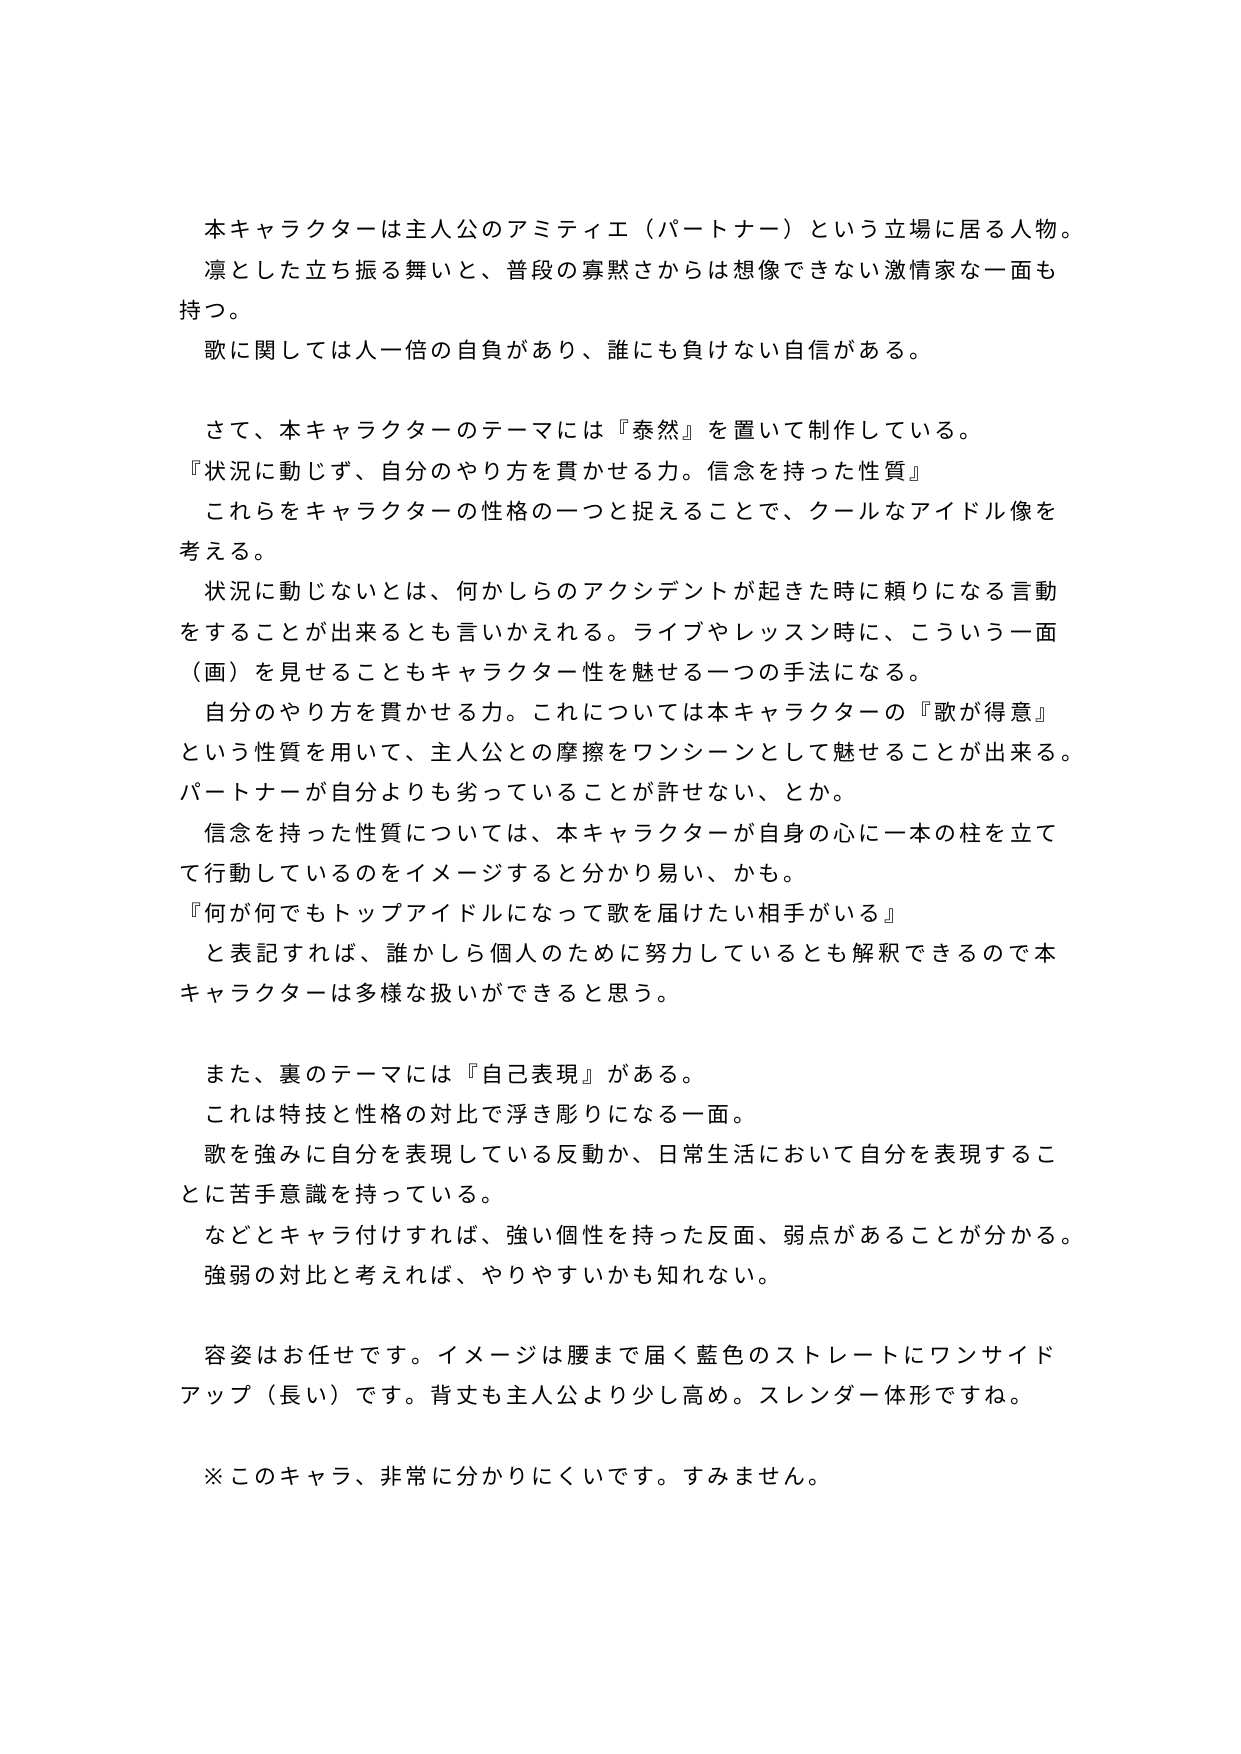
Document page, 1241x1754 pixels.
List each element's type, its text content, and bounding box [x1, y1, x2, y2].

text 歌を強みに自分を表現している反動か、日常生活において自分を表現することに苦手意識を持っている。 [179, 1133, 1061, 1213]
text 『何が何でもトップアイドルになって歌を届けたい相手がいる』 [179, 892, 1061, 932]
text 容姿はお任せです。イメージは腰まで届く藍色のストレートにワンサイドアップ（長い）です。背丈も主人公より少し高め。スレンダー体形ですね。 [179, 1334, 1061, 1414]
text 『状況に動じず、自分のやり方を貫かせる力。信念を持った性質』 [179, 449, 1061, 490]
text これは特技と性格の対比で浮き彫りになる一面。 [179, 1093, 1061, 1133]
text 状況に動じないとは、何かしらのアクシデントが起きた時に頼りになる言動をすることが出来るとも言いかえれる。ライブやレッスン時に、こういう一面（画）を見せることもキャラクター性を魅せる一つの手法になる。 [179, 570, 1061, 691]
text 歌に関しては人一倍の自負があり、誰にも負けない自信がある。 [179, 329, 1061, 369]
text さて、本キャラクターのテーマには『泰然』を置いて制作している。 [179, 409, 1061, 449]
text 自分のやり方を貫かせる力。これについては本キャラクターの『歌が得意』という性質を用いて、主人公との摩擦をワンシーンとして魅せることが出来る。パートナーが自分よりも劣っていることが許せない、とか。 [179, 691, 1061, 811]
text などとキャラ付けすれば、強い個性を持った反面、弱点があることが分かる。 [179, 1213, 1061, 1254]
text 強弱の対比と考えれば、やりやすいかも知れない。 [179, 1254, 1061, 1294]
text 本キャラクターは主人公のアミティエ（パートナー）という立場に居る人物。 [179, 208, 1061, 248]
text 凛とした立ち振る舞いと、普段の寡黙さからは想像できない激情家な一面も持つ。 [179, 248, 1061, 329]
text また、裏のテーマには『自己表現』がある。 [179, 1053, 1061, 1093]
text ※このキャラ、非常に分かりにくいです。すみません。 [179, 1455, 1061, 1495]
text これらをキャラクターの性格の一つと捉えることで、クールなアイドル像を考える。 [179, 490, 1061, 570]
text と表記すれば、誰かしら個人のために努力しているとも解釈できるので本キャラクターは多様な扱いができると思う。 [179, 932, 1061, 1012]
text 信念を持った性質については、本キャラクターが自身の心に一本の柱を立てて行動しているのをイメージすると分かり易い、かも。 [179, 811, 1061, 892]
